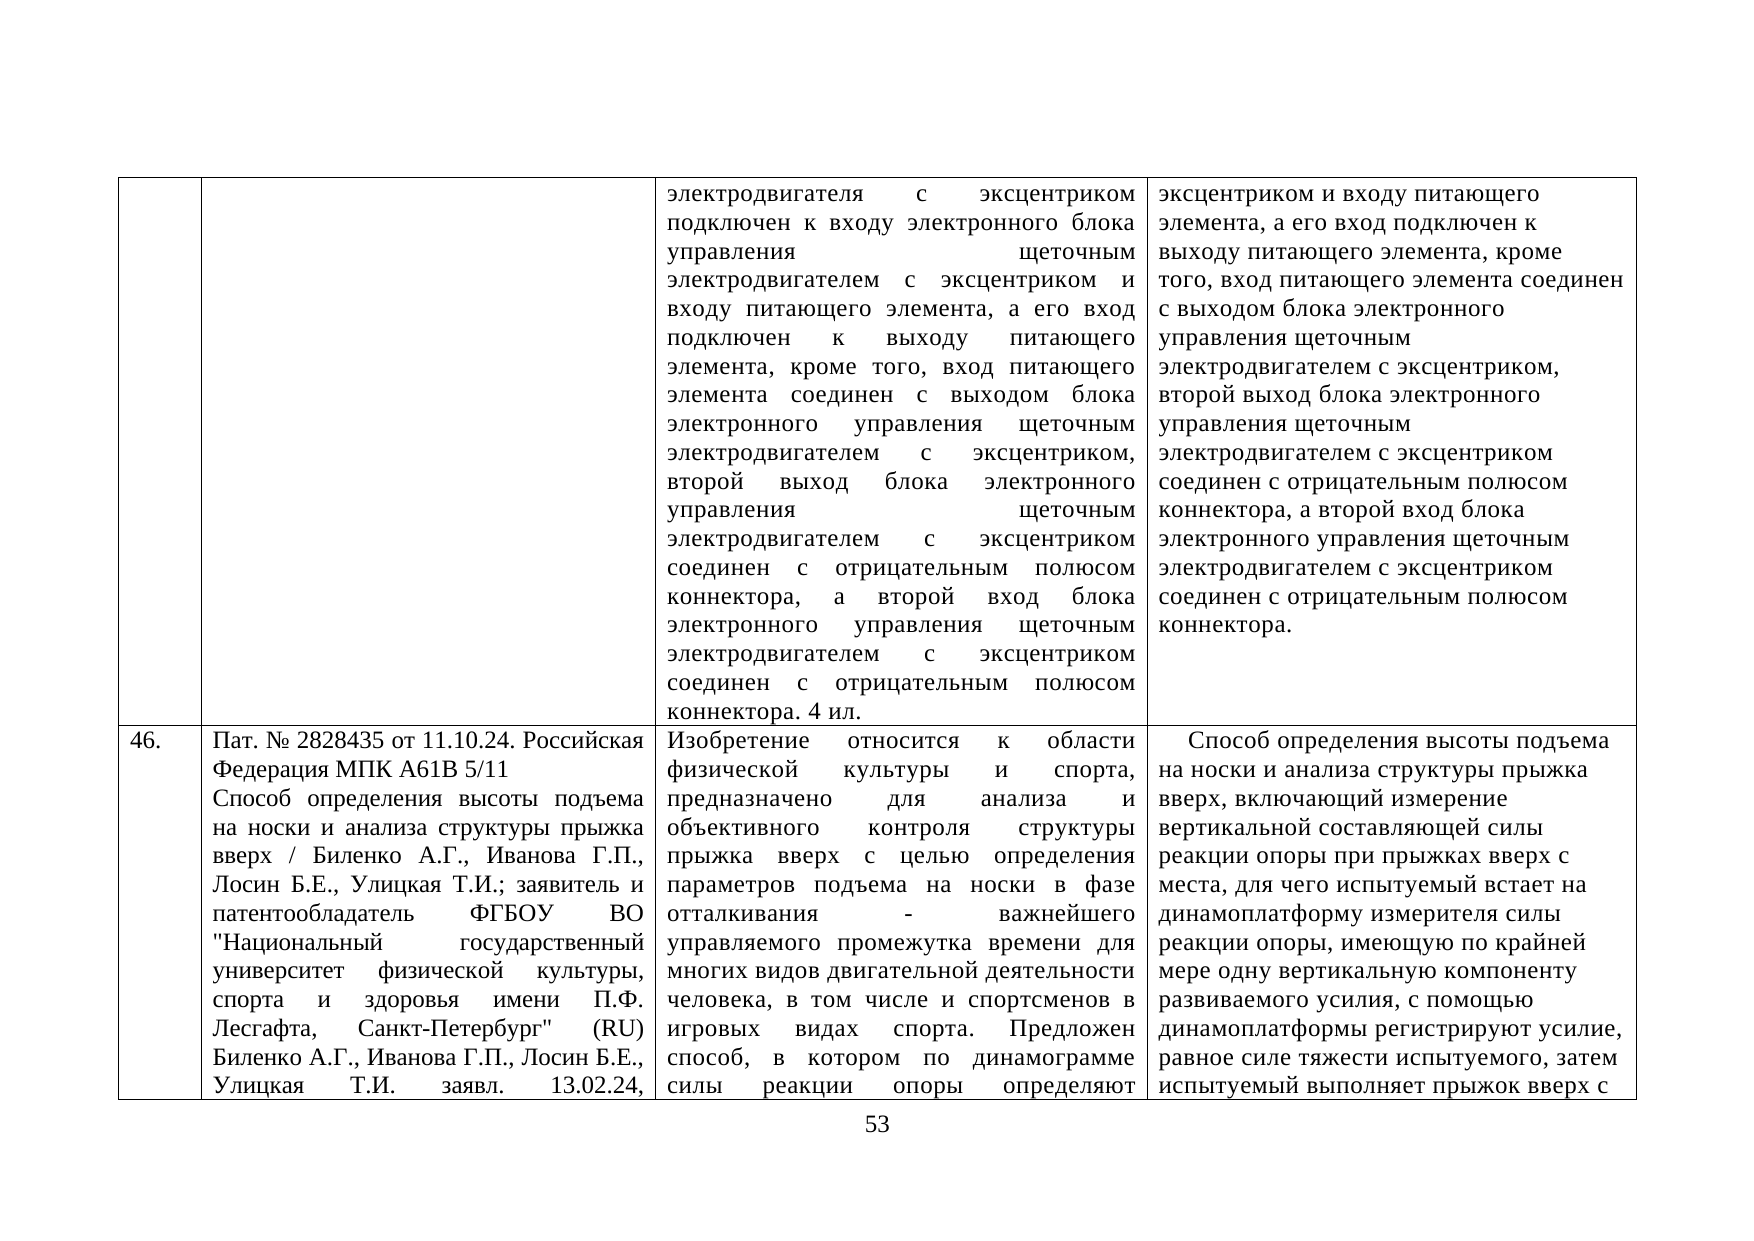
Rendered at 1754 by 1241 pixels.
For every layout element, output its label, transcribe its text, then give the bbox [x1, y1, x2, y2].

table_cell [202, 178, 655, 724]
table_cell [1148, 178, 1636, 724]
table_cell [119, 726, 201, 1099]
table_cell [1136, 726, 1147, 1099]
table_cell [202, 726, 655, 1099]
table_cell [1148, 726, 1636, 1099]
table_cell [119, 178, 201, 724]
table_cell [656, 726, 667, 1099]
